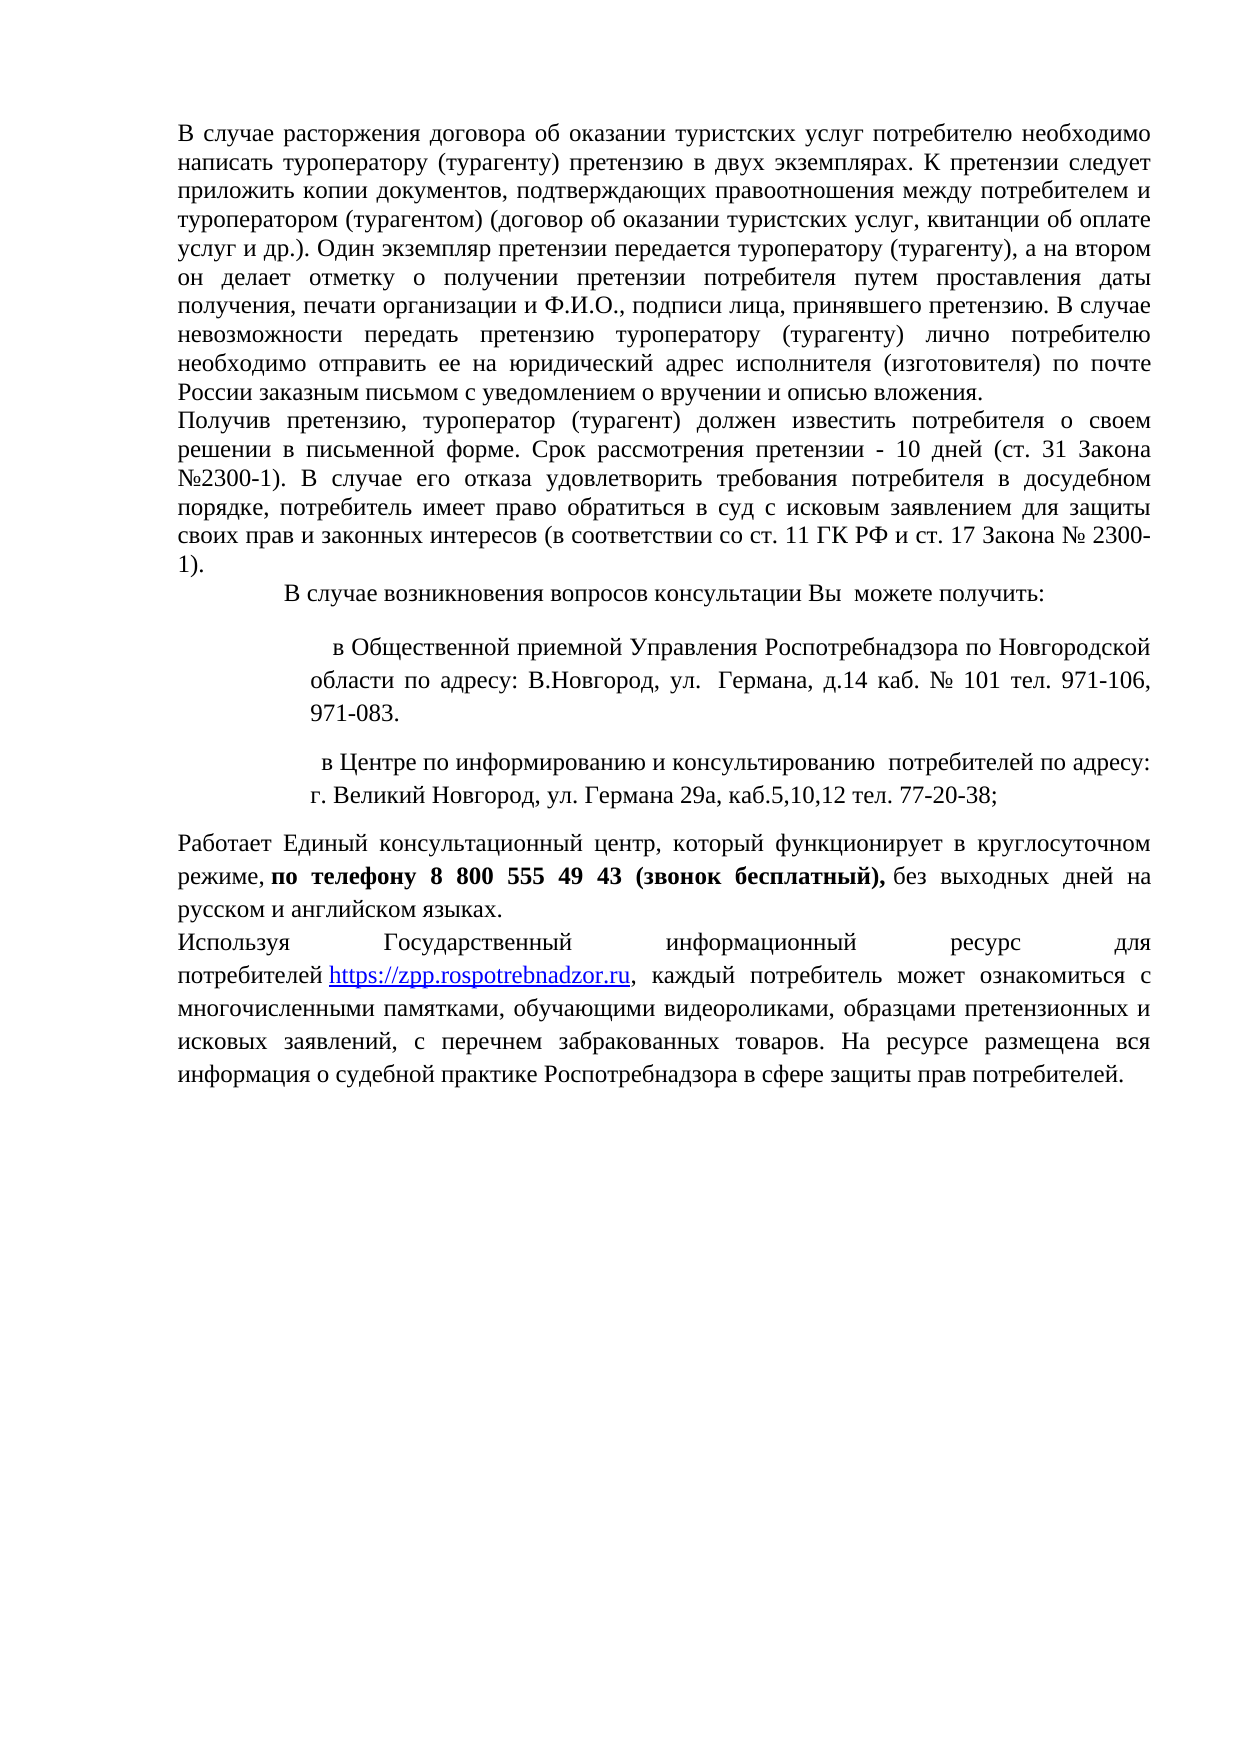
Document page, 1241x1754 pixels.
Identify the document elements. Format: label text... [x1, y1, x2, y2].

text Работает Единый консультационный центр, который функционирует в круглосуточном режиме, по телефону 8 800 555 49 43 (звонок бесплатный), без выходных дней на русском и английском языках. [177, 828, 1152, 923]
text Получив претензию, туроператор (турагент) должен известить потребителя о своем решении в письменной форме. Срок рассмотрения претензии - 10 дней (ст. 31 Закона №2300-1). В случае его отказа удовлетворить требования потребителя в досудебном порядке, потребитель имеет право обратиться в суд с исковым заявлением для защиты своих прав и законных интересов (в соответствии со ст. 11 ГК РФ и ст. 17 Закона № 2300-1). [177, 406, 1152, 578]
text Используя Государственный информационный ресурс для потребителей https://zpp.rospotrebnadzor.ru, каждый потребитель может ознакомиться с многочисленными памятками, обучающими видеороликами, образцами претензионных и исковых заявлений, с перечнем забракованных товаров. На ресурсе размещена вся информация о судебной практике Роспотребнадзора в сфере защиты прав потребителей. [177, 927, 1152, 1088]
text В случае расторжения договора об оказании туристских услуг потребителю необходимо написать туроператору (турагенту) претензию в двух экземплярах. К претензии следует приложить копии документов, подтверждающих правоотношения между потребителем и туроператором (турагентом) (договор об оказании туристских услуг, квитанции об оплате услуг и др.). Один экземпляр претензии передается туроператору (турагенту), а на втором он делает отметку о получении претензии потребителя путем проставления даты получения, печати организации и Ф.И.О., подписи лица, принявшего претензию. В случае невозможности передать претензию туроператору (турагенту) лично потребителю необходимо отправить ее на юридический адрес исполнителя (изготовителя) по почте России заказным письмом с уведомлением о вручении и описью вложения. [177, 118, 1152, 406]
text В случае возникновения вопросов консультации Вы можете получить: [177, 578, 1152, 607]
text в Центре по информированию и консультированию потребителей по адресу: г. Великий Новгород, ул. Германа 29а, каб.5,10,12 тел. 77-20-38; [177, 747, 1152, 808]
text в Общественной приемной Управления Роспотребнадзора по Новгородской области по адресу: В.Новгород, ул. Германа, д.14 каб. № 101 тел. 971-106, 971-083. [177, 632, 1152, 727]
